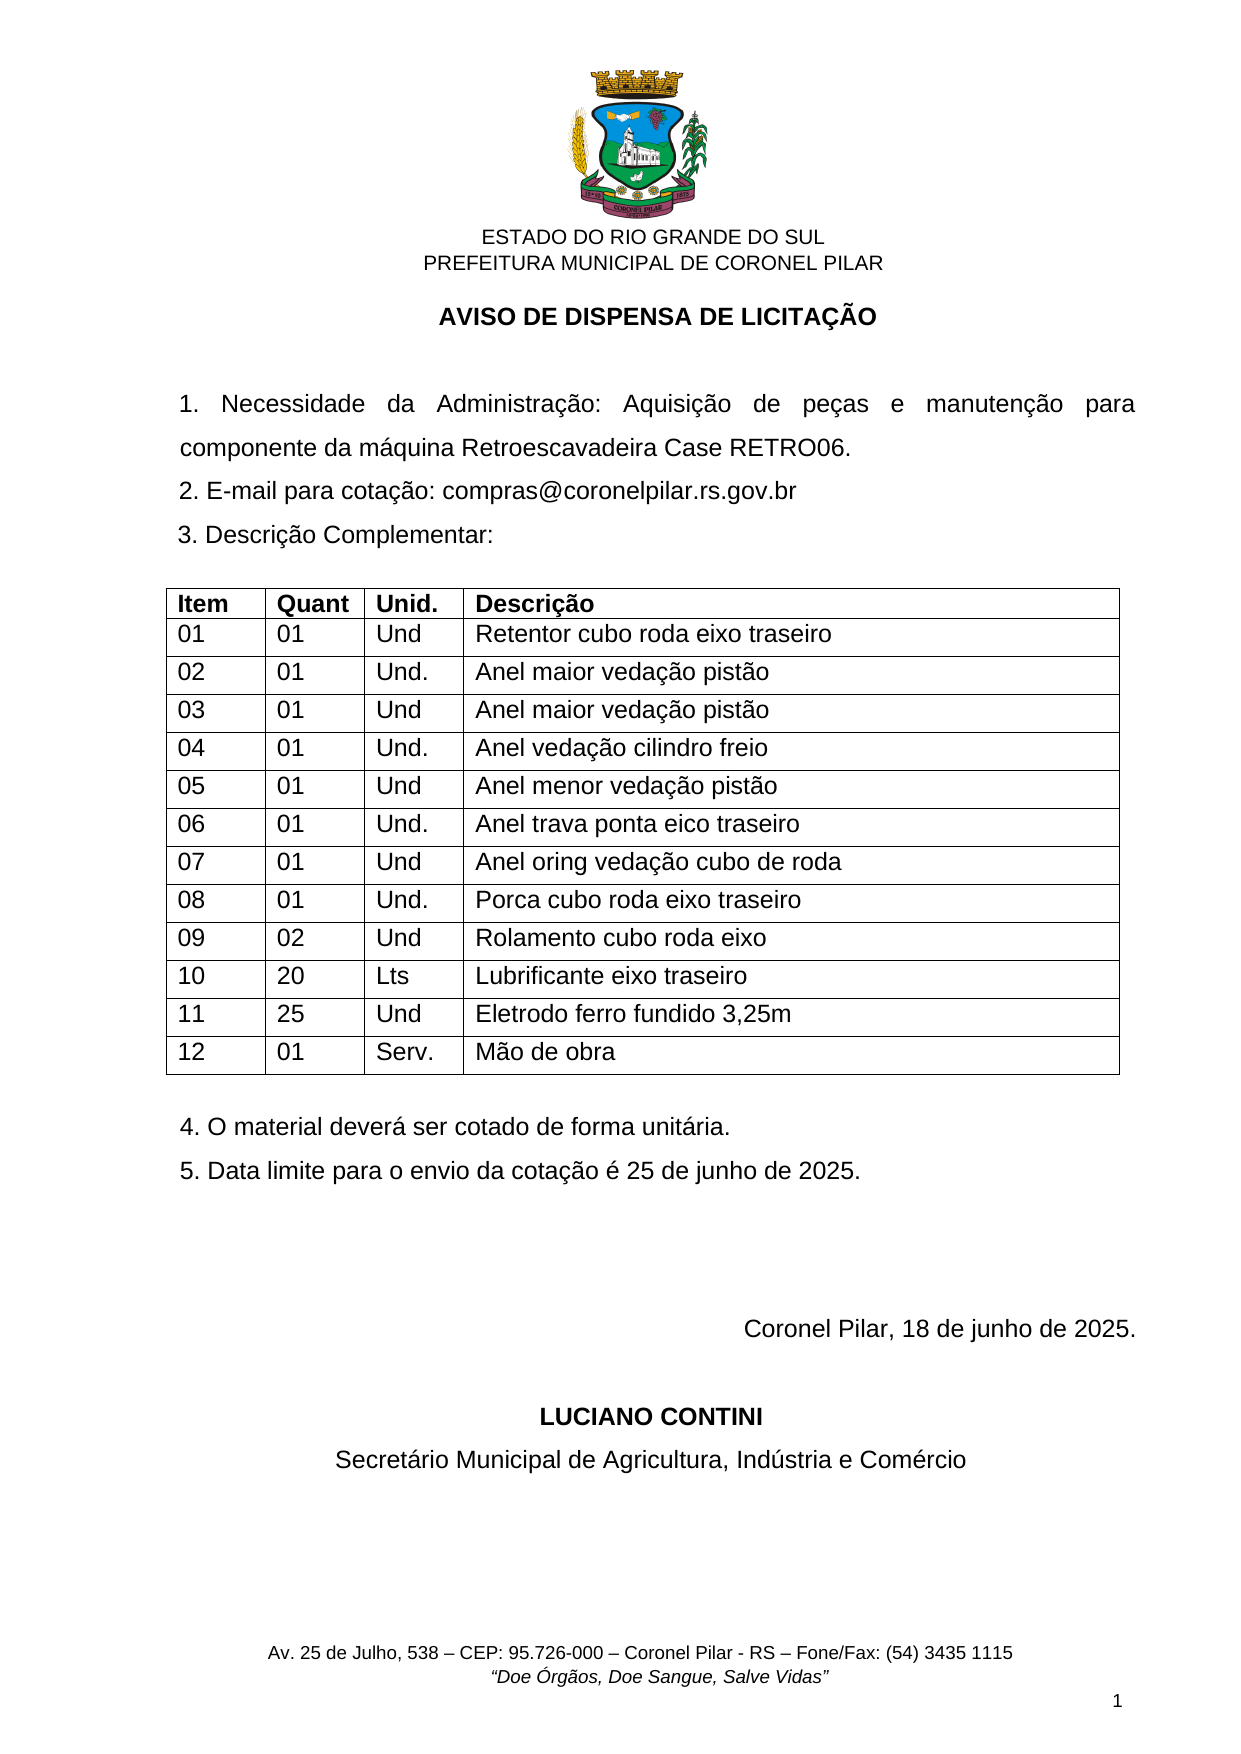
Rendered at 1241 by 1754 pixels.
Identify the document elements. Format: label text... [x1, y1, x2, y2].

table_cell Und. [365, 809, 463, 846]
table_cell 09 [167, 923, 265, 960]
table_cell 12 [167, 1037, 265, 1074]
text 1. Necessidade da Administração: Aquisição de peças e manutenção para componente da máquina Retroescavadeira Case RETRO06. [178, 389, 1137, 461]
table_cell Und [365, 999, 463, 1036]
table_header Descrição [464, 589, 1119, 618]
text Secretário Municipal de Agricultura, Indústria e Comércio [222, 1445, 1080, 1474]
table_cell Retentor cubo roda eixo traseiro [464, 619, 1119, 656]
table_cell 01 [266, 885, 364, 922]
table_cell 01 [266, 771, 364, 808]
table_cell Anel oring vedação cubo de roda [464, 847, 1119, 884]
table_cell Anel maior vedação pistão [464, 657, 1119, 694]
table_cell Porca cubo roda eixo traseiro [464, 885, 1119, 922]
text Coronel Pilar, 18 de junho de 2025. [178, 1314, 1137, 1343]
table_cell Rolamento cubo roda eixo [464, 923, 1119, 960]
table_cell Anel trava ponta eico traseiro [464, 809, 1119, 846]
table_cell 11 [167, 999, 265, 1036]
table_cell 01 [266, 619, 364, 656]
table_cell Anel menor vedação pistão [464, 771, 1119, 808]
table_cell Und [365, 847, 463, 884]
table_header Unid. [365, 589, 463, 618]
table_cell 01 [266, 733, 364, 770]
table_cell Und [365, 771, 463, 808]
table_cell 02 [167, 657, 265, 694]
table_cell 20 [266, 961, 364, 998]
table_cell 03 [167, 695, 265, 732]
table_cell Anel maior vedação pistão [464, 695, 1119, 732]
table_cell 01 [167, 619, 265, 656]
table_cell Und. [365, 885, 463, 922]
text 2. E-mail para cotação: compras@coronelpilar.rs.gov.br [178, 476, 1137, 505]
text 5. Data limite para o envio da cotação é 25 de junho de 2025. [178, 1156, 1137, 1184]
table_cell 01 [266, 695, 364, 732]
text 4. O material deverá ser cotado de forma unitária. [179, 1112, 1137, 1141]
table_cell Und [365, 619, 463, 656]
table_cell 01 [266, 657, 364, 694]
table_cell 01 [266, 809, 364, 846]
text 3. Descrição Complementar: [177, 520, 1137, 548]
table_cell Anel vedação cilindro freio [464, 733, 1119, 770]
table_cell 07 [167, 847, 265, 884]
table_header Quant [266, 589, 364, 618]
table_cell 10 [167, 961, 265, 998]
table_cell 25 [266, 999, 364, 1036]
table_cell Und [365, 923, 463, 960]
table_cell Eletrodo ferro fundido 3,25m [464, 999, 1119, 1036]
table_header Item [167, 589, 265, 618]
text LUCIANO CONTINI [222, 1402, 1080, 1431]
table_cell Und [365, 695, 463, 732]
table_cell 04 [167, 733, 265, 770]
table_cell Serv. [365, 1037, 463, 1074]
table_cell 01 [266, 847, 364, 884]
table_cell Lts [365, 961, 463, 998]
table_cell Und. [365, 733, 463, 770]
table_cell 08 [167, 885, 265, 922]
table_cell Und. [365, 657, 463, 694]
table_cell 06 [167, 809, 265, 846]
table_cell Lubrificante eixo traseiro [464, 961, 1119, 998]
table_cell Mão de obra [464, 1037, 1119, 1074]
text AVISO DE DISPENSA DE LICITAÇÃO [178, 302, 1137, 331]
picture [566, 69, 708, 219]
table_cell 05 [167, 771, 265, 808]
table_cell 01 [266, 1037, 364, 1074]
table_cell 02 [266, 923, 364, 960]
